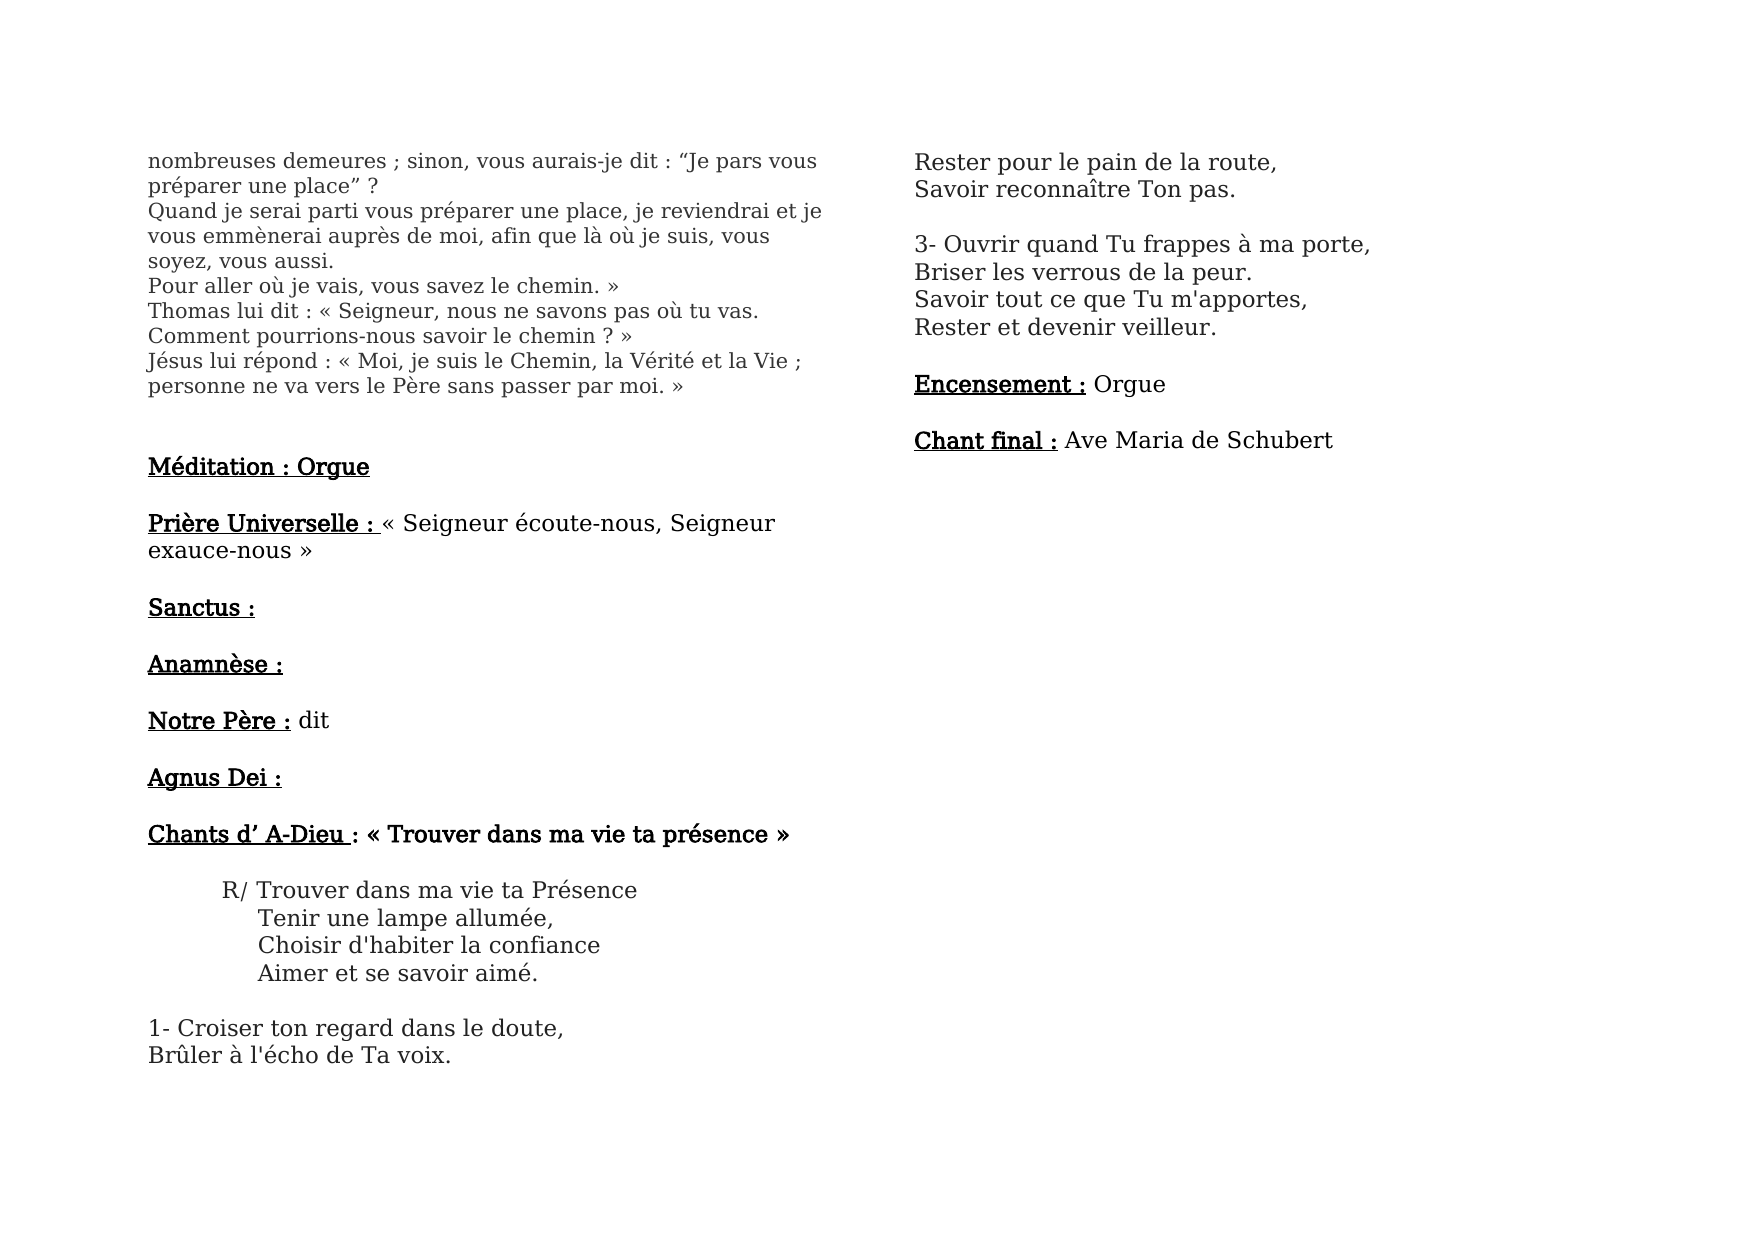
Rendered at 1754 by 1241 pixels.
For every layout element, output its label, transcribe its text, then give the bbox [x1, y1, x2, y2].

text 1- Croiser ton regard dans le doute, Brûler à l'écho de Ta voix. Rester pour le pain de la route, Savoir reconnaître Ton pas. [1236, 148, 1606, 203]
text Chants d’ A-Dieu : « Trouver dans ma vie ta présence » [148, 819, 840, 847]
text 3- Ouvrir quand Tu frappes à ma porte, Briser les verrous de la peur. Savoir tout ce que Tu m'apportes, Rester et devenir veilleur. [1224, 230, 1606, 340]
text R/ Trouver dans ma vie ta Présence Tenir une lampe allumée, Choisir d'habiter la confiance Aimer et se savoir aimé. [148, 876, 840, 986]
text Agnus Dei : [148, 763, 840, 790]
text Sanctus : [148, 593, 840, 620]
text Encensement : Orgue [914, 369, 1606, 397]
text Notre Père : dit [148, 706, 840, 733]
text Chant final : Ave Maria de Schubert [914, 426, 1606, 453]
text Anamnèse : [148, 649, 840, 677]
text Méditation : Orgue [148, 452, 840, 479]
text Prière Universelle : « Seigneur écoute-nous, Seigneur exauce-nous » [148, 508, 840, 563]
text 1- Croiser ton regard dans le doute, Brûler à l'écho de Ta voix. Rester pour le pain de la route, Savoir reconnaître Ton pas. [148, 986, 840, 1068]
